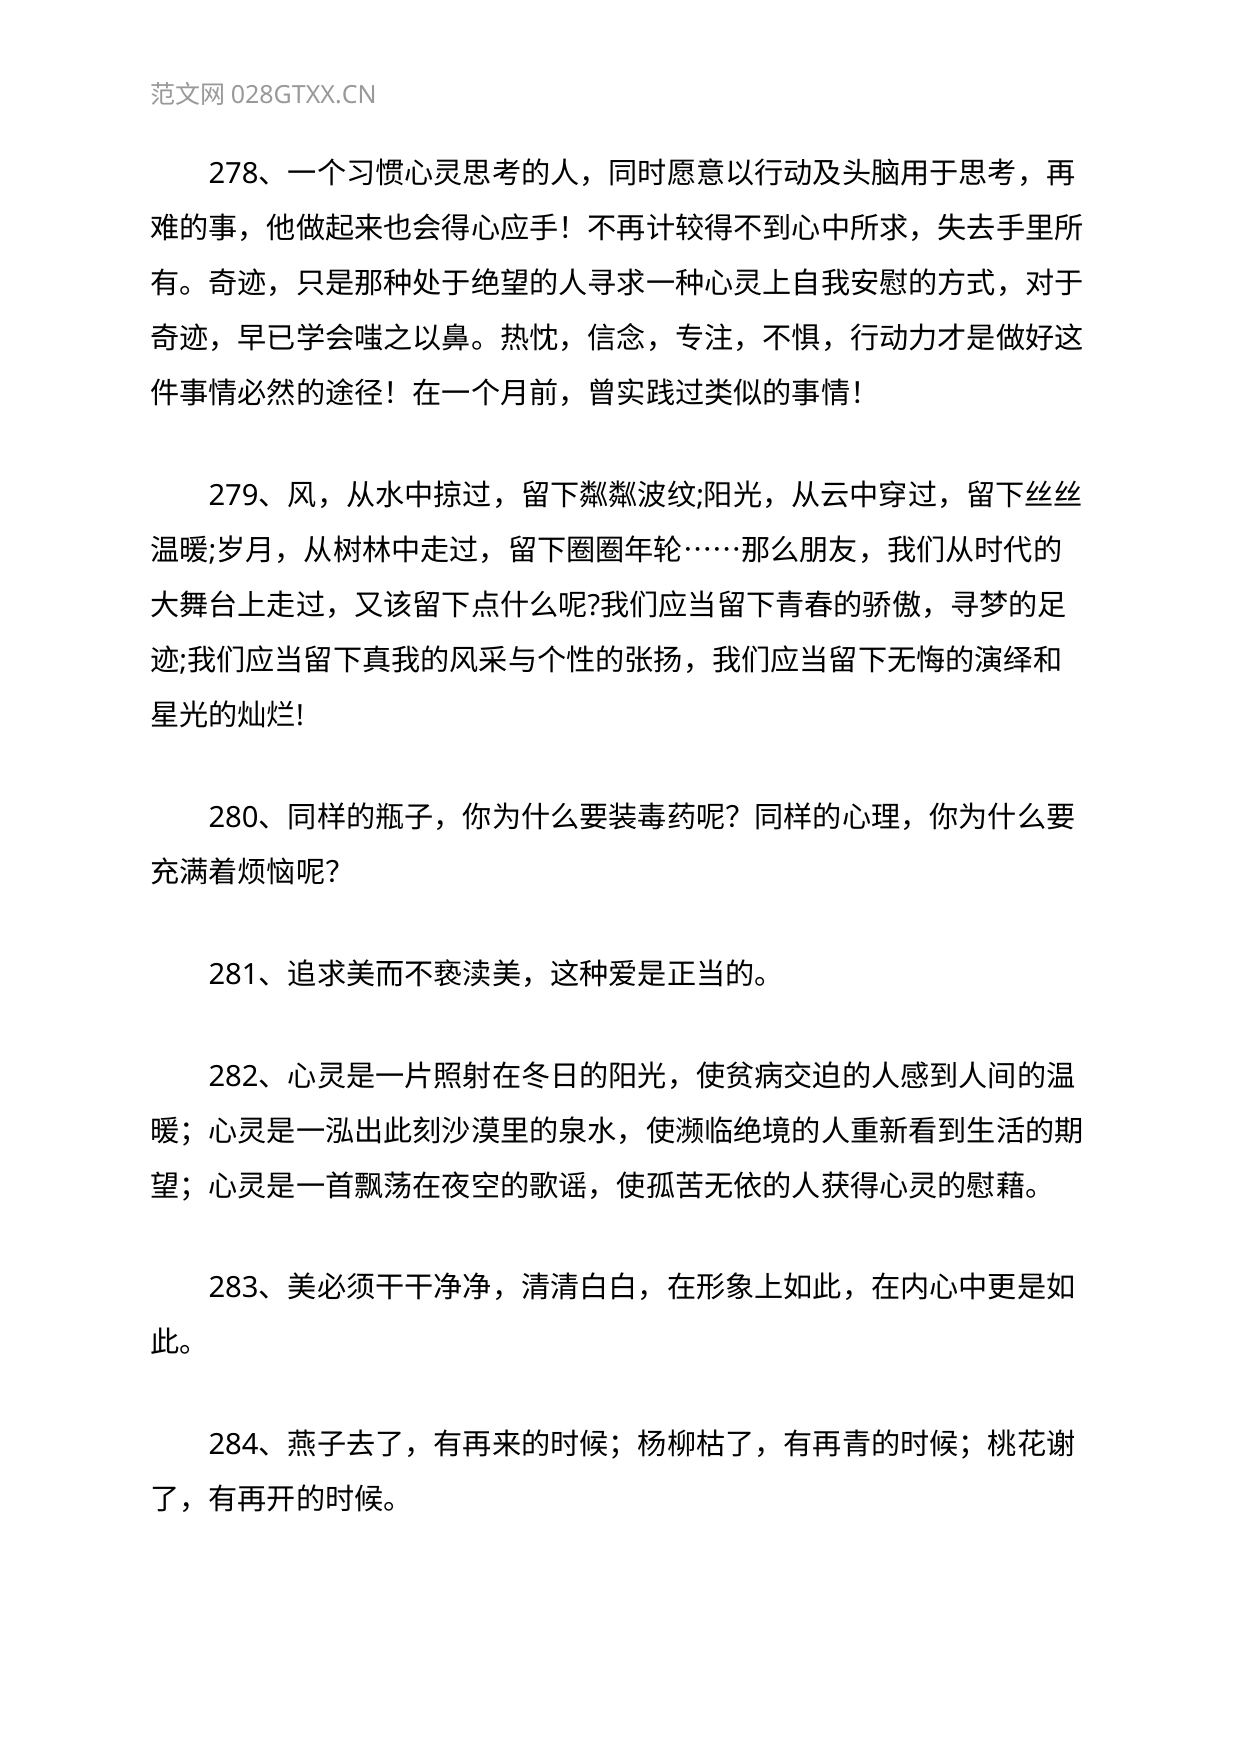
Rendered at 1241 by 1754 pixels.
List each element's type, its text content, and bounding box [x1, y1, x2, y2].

text 283、美必须干干净净，清清白白，在形象上如此，在内心中更是如此。 [150, 1264, 1090, 1361]
text 280、同样的瓶子，你为什么要装毒药呢？同样的心理，你为什么要充满着烦恼呢？ [150, 793, 1090, 891]
text 279、风，从水中掠过，留下粼粼波纹;阳光，从云中穿过，留下丝丝温暖;岁月，从树林中走过，留下圈圈年轮……那么朋友，我们从时代的大舞台上走过，又该留下点什么呢?我们应当留下青春的骄傲，寻梦的足迹;我们应当留下真我的风采与个性的张扬，我们应当留下无悔的演绎和星光的灿烂! [150, 471, 1090, 734]
text 284、燕子去了，有再来的时候；杨柳枯了，有再青的时候；桃花谢了，有再开的时候。 [150, 1421, 1090, 1518]
text 281、追求美而不亵渎美，这种爱是正当的。 [150, 950, 1090, 993]
text 282、心灵是一片照射在冬日的阳光，使贫病交迫的人感到人间的温暖；心灵是一泓出此刻沙漠里的泉水，使濒临绝境的人重新看到生活的期望；心灵是一首飘荡在夜空的歌谣，使孤苦无依的人获得心灵的慰藉。 [150, 1052, 1090, 1204]
text 278、一个习惯心灵思考的人，同时愿意以行动及头脑用于思考，再难的事，他做起来也会得心应手！不再计较得不到心中所求，失去手里所有。奇迹，只是那种处于绝望的人寻求一种心灵上自我安慰的方式，对于奇迹，早已学会嗤之以鼻。热忱，信念，专注，不惧，行动力才是做好这件事情必然的途径！在一个月前，曾实践过类似的事情！ [150, 150, 1090, 412]
